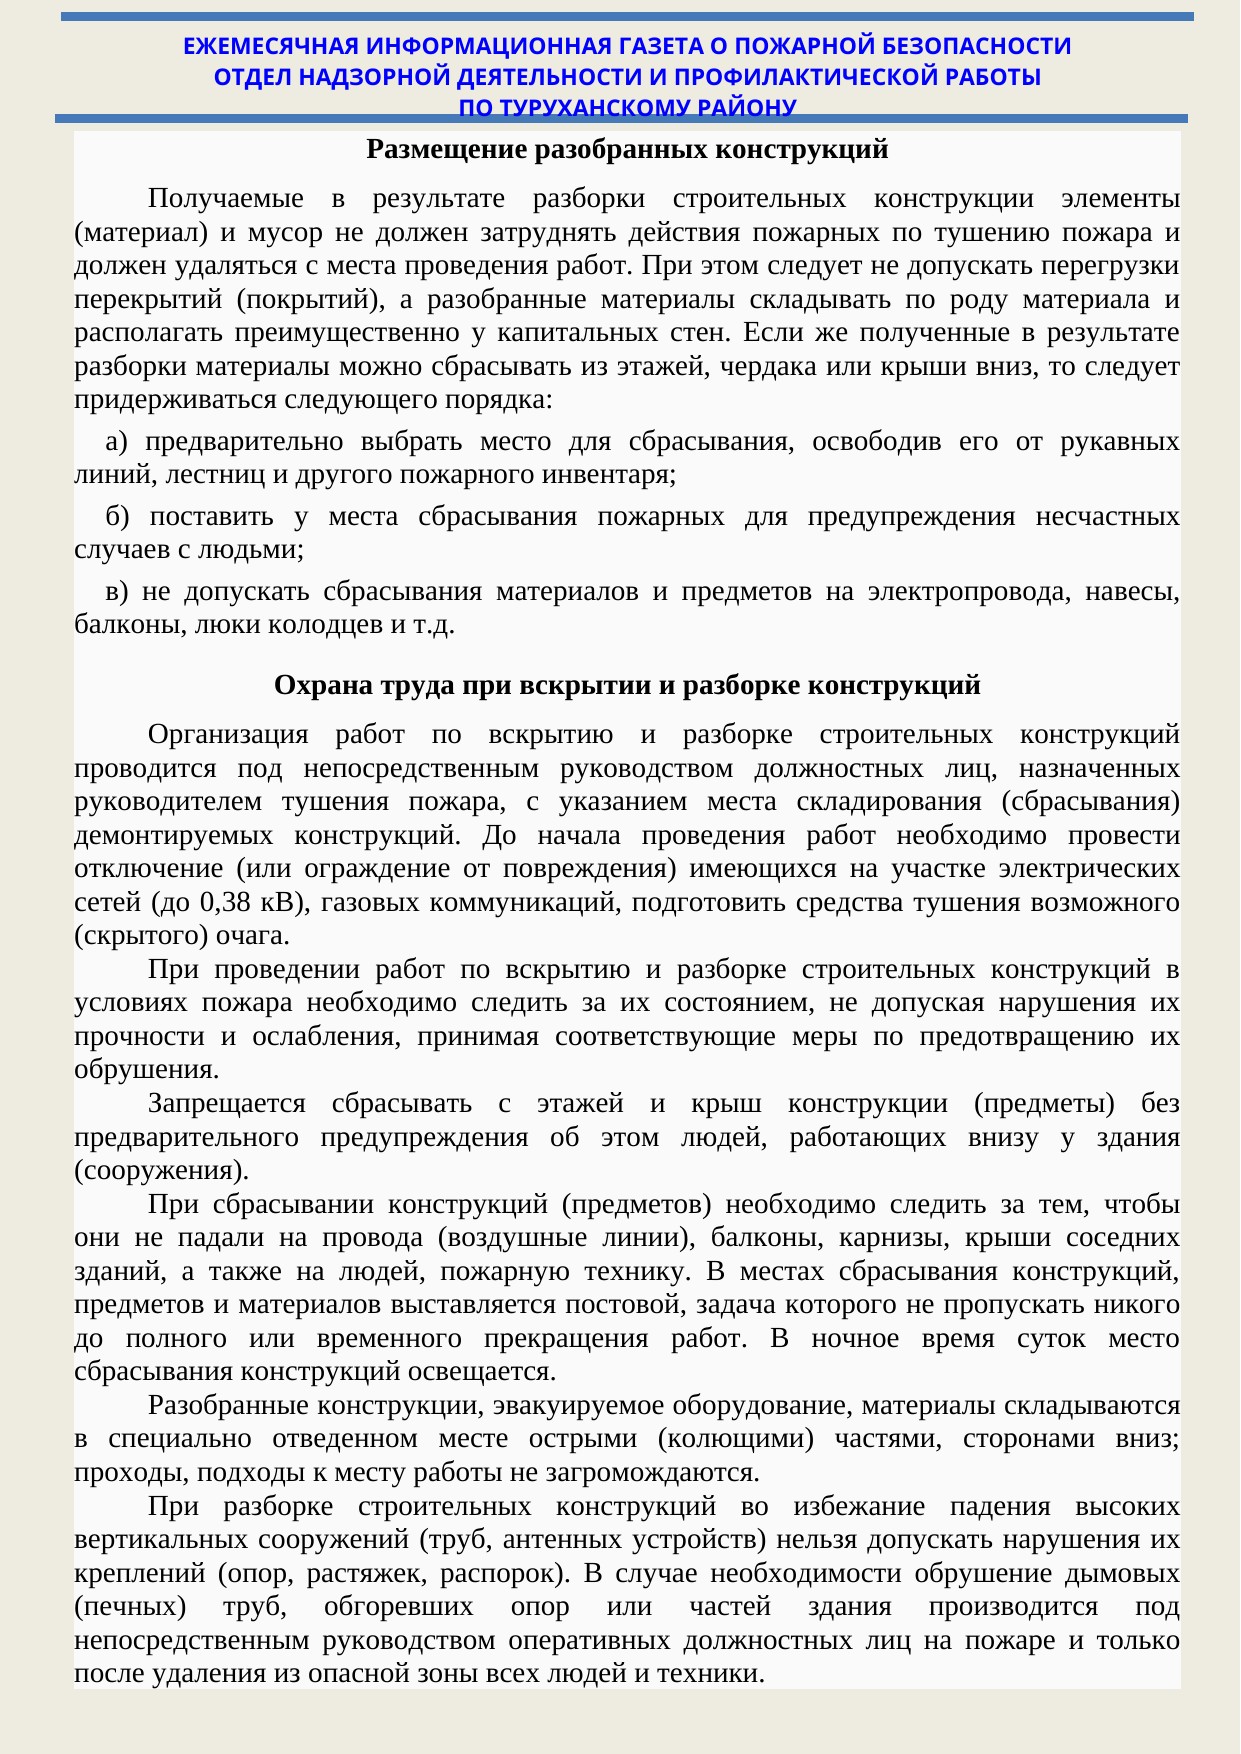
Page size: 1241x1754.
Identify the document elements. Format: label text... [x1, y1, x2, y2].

text Организация работ по вскрытию и разборке строительных конструкций проводится под непосредственным руководством должностных лиц, назначенных руководителем тушения пожара, с указанием места складирования (сбрасывания) демонтируемых конструкций. До начала проведения работ необходимо провести отключение (или ограждение от повреждения) имеющихся на участке электрических сетей (до 0,38 кВ), газовых коммуникаций, подготовить средства тушения возможного (скрытого) очага. [74, 716, 1181, 951]
text Разобранные конструкции, эвакуируемое оборудование, материалы складываются в специально отведенном месте острыми (колющими) частями, сторонами вниз; проходы, подходы к месту работы не загромождаются. [74, 1387, 1181, 1488]
text При сбрасывании конструкций (предметов) необходимо следить за тем, чтобы они не падали на провода (воздушные линии), балконы, карнизы, крыши соседних зданий, а также на людей, пожарную технику. В местах сбрасывания конструкций, предметов и материалов выставляется постовой, задача которого не пропускать никого до полного или временного прекращения работ. В ночное время суток место сбрасывания конструкций освещается. [74, 1186, 1181, 1387]
text а) предварительно выбрать место для сбрасывания, освободив его от рукавных линий, лестниц и другого пожарного инвентаря; [74, 423, 1181, 490]
text При проведении работ по вскрытию и разборке строительных конструкций в условиях пожара необходимо следить за их состоянием, не допуская нарушения их прочности и ослабления, принимая соответствующие меры по предотвращению их обрушения. [74, 951, 1181, 1085]
text Охрана труда при вскрытии и разборке конструкций [74, 656, 1181, 701]
text в) не допускать сбрасывания материалов и предметов на электропровода, навесы, балконы, люки колодцев и т.д. [74, 573, 1181, 640]
text Размещение разобранных конструкций [74, 131, 1181, 165]
text Запрещается сбрасывать с этажей и крыш конструкции (предметы) без предварительного предупреждения об этом людей, работающих внизу у здания (сооружения). [74, 1085, 1181, 1186]
text б) поставить у места сбрасывания пожарных для предупреждения несчастных случаев с людьми; [74, 498, 1181, 565]
text Получаемые в результате разборки строительных конструкции элементы (материал) и мусор не должен затруднять действия пожарных по тушению пожара и должен удаляться с места проведения работ. При этом следует не допускать перегрузки перекрытий (покрытий), а разобранные материалы складывать по роду материала и располагать преимущественно у капитальных стен. Если же полученные в результате разборки материалы можно сбрасывать из этажей, чердака или крыши вниз, то следует придерживаться следующего порядка: [74, 180, 1181, 415]
text При разборке строительных конструкций во избежание падения высоких вертикальных сооружений (труб, антенных устройств) нельзя допускать нарушения их креплений (опор, растяжек, распорок). В случае необходимости обрушение дымовых (печных) труб, обгоревших опор или частей здания производится под непосредственным руководством оперативных должностных лиц на пожаре и только после удаления из опасной зоны всех людей и техники. [74, 1488, 1181, 1689]
